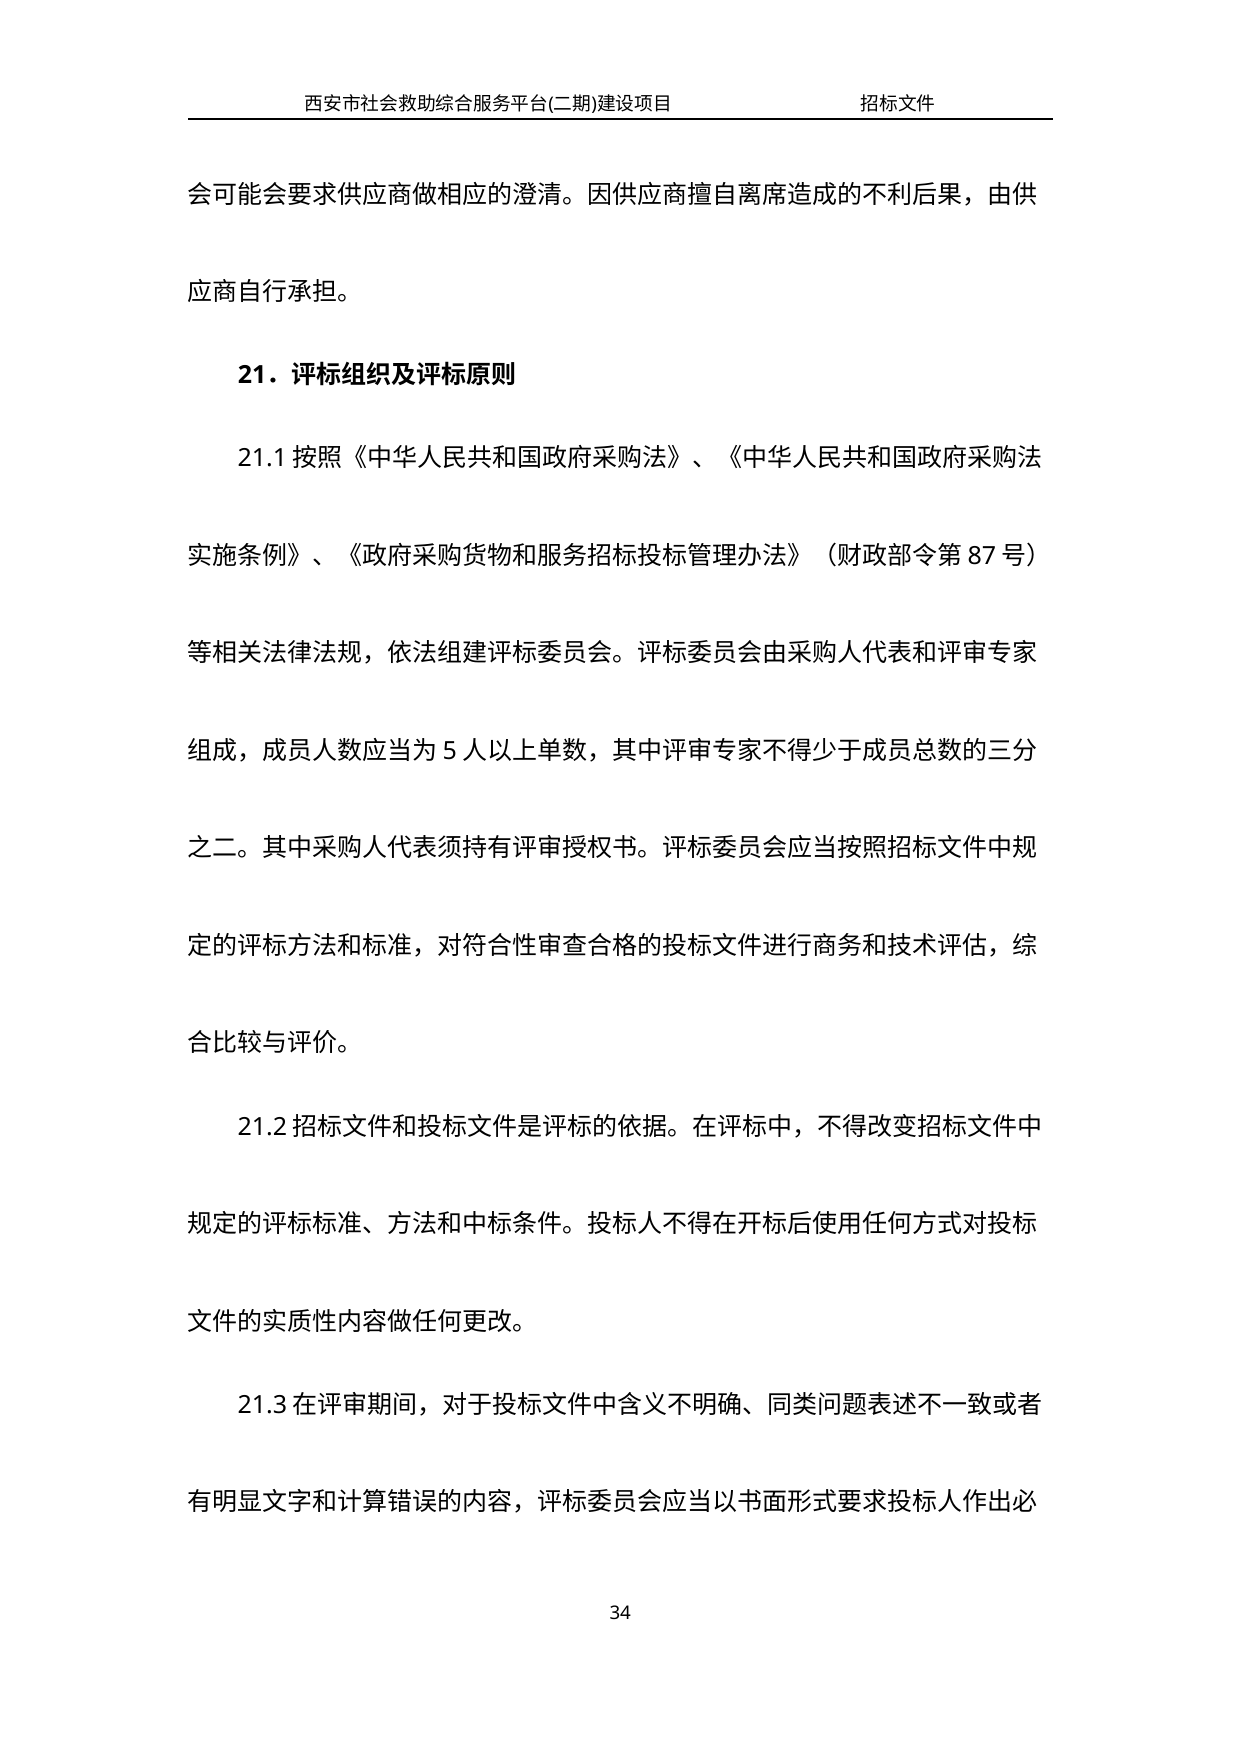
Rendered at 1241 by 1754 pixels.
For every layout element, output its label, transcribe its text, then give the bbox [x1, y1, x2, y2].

text 21．评标组织及评标原则 [187, 340, 1053, 405]
text 21.2招标文件和投标文件是评标的依据。在评标中，不得改变招标文件中规定的评标标准、方法和中标条件。投标人不得在开标后使用任何方式对投标文件的实质性内容做任何更改。 [187, 1092, 1053, 1352]
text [187, 1370, 1053, 1532]
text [187, 160, 1053, 322]
text 21.1按照《中华人民共和国政府采购法》、《中华人民共和国政府采购法实施条例》、《政府采购货物和服务招标投标管理办法》（财政部令第87号）等相关法律法规，依法组建评标委员会。评标委员会由采购人代表和评审专家组成，成员人数应当为5人以上单数，其中评审专家不得少于成员总数的三分之二。其中采购人代表须持有评审授权书。评标委员会应当按照招标文件中规定的评标方法和标准，对符合性审查合格的投标文件进行商务和技术评估，综合比较与评价。 [187, 423, 1053, 1073]
